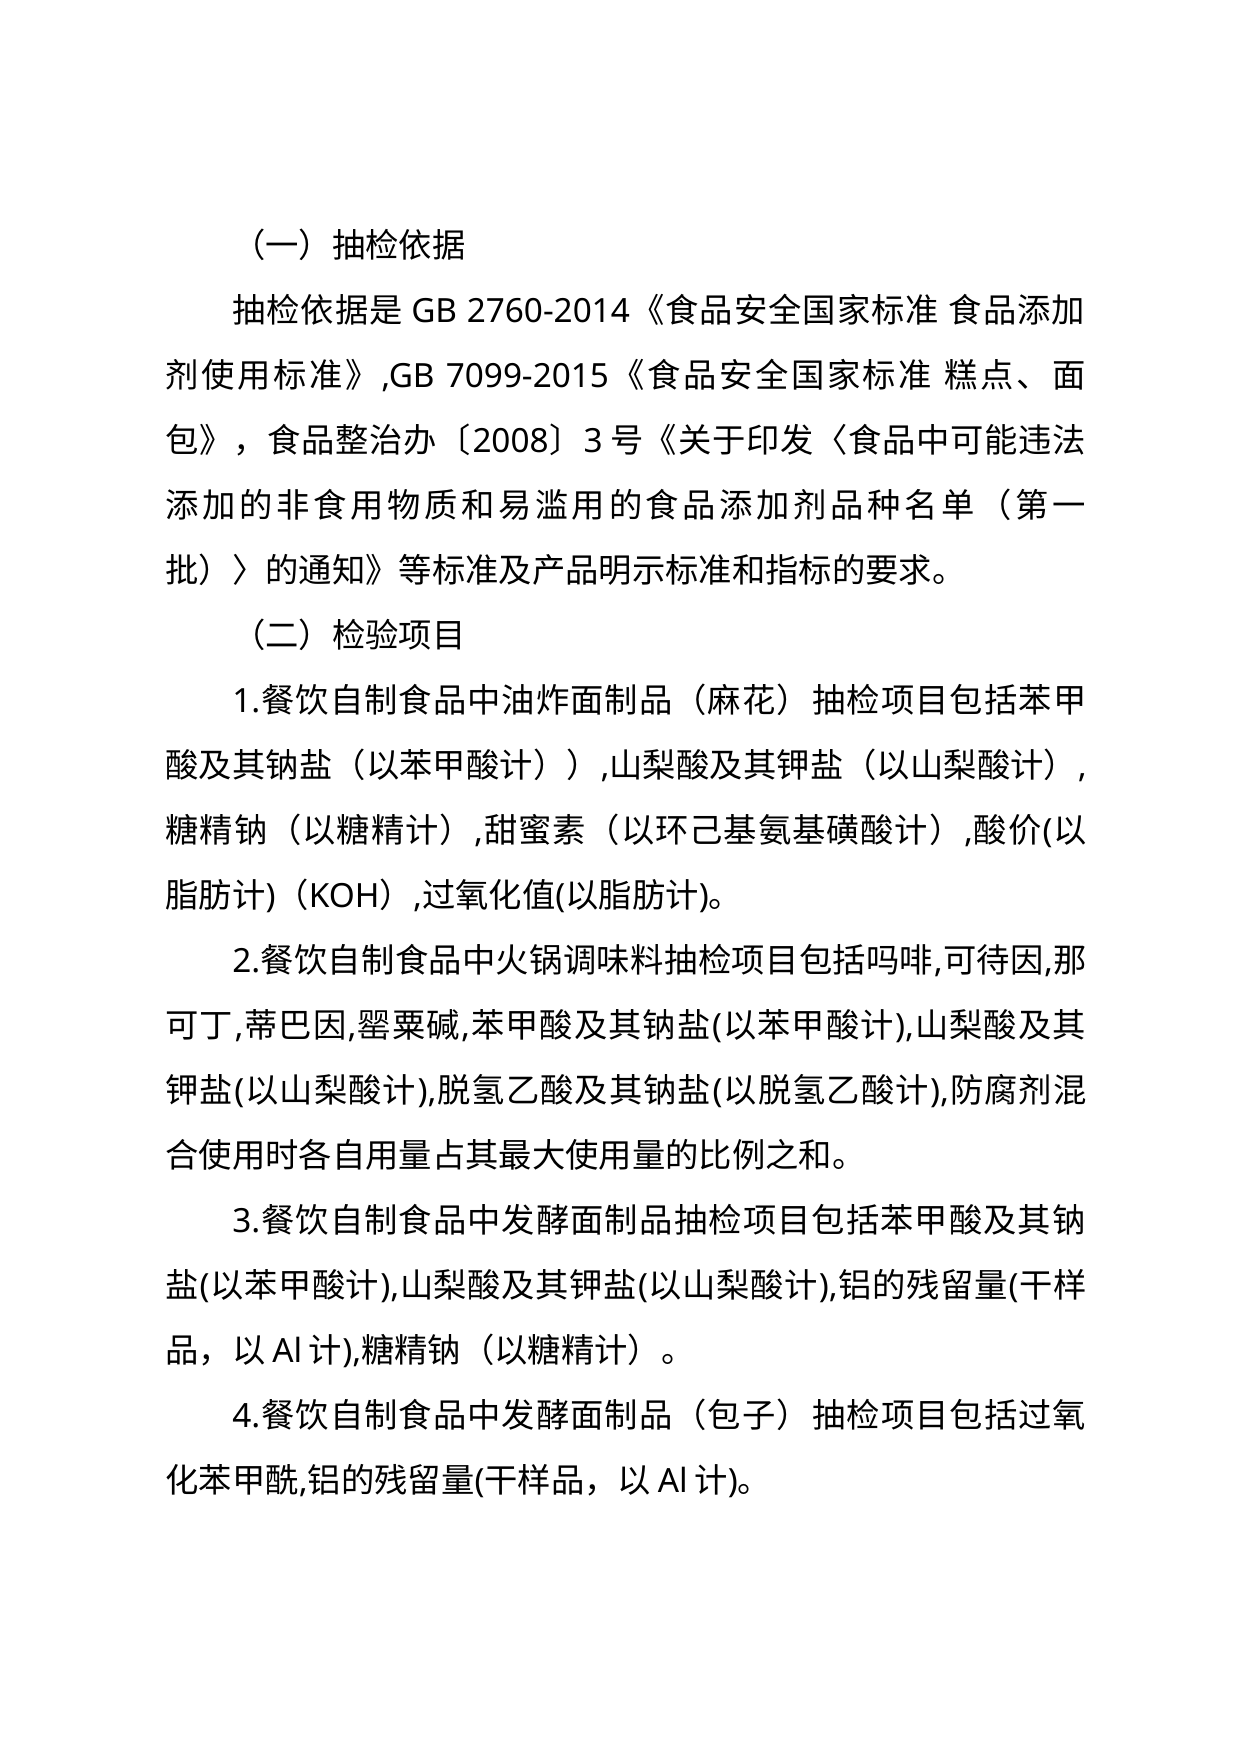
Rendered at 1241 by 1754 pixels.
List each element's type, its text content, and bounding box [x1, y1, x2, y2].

text （二）检验项目 [165, 601, 1087, 666]
text 2.餐饮自制食品中火锅调味料抽检项目包括吗啡,可待因,那可丁,蒂巴因,罂粟碱,苯甲酸及其钠盐(以苯甲酸计),山梨酸及其钾盐(以山梨酸计),脱氢乙酸及其钠盐(以脱氢乙酸计),防腐剂混合使用时各自用量占其最大使用量的比例之和。 [165, 926, 1087, 1186]
text 抽检依据是GB 2760-2014《食品安全国家标准 食品添加剂使用标准》,GB 7099-2015《食品安全国家标准 糕点、面包》，食品整治办〔2008〕3号《关于印发〈食品中可能违法添加的非食用物质和易滥用的食品添加剂品种名单（第一批）〉的通知》等标准及产品明示标准和指标的要求。 [165, 276, 1087, 601]
text 1.餐饮自制食品中油炸面制品（麻花）抽检项目包括苯甲酸及其钠盐（以苯甲酸计））,山梨酸及其钾盐（以山梨酸计）,糖精钠（以糖精计）,甜蜜素（以环己基氨基磺酸计）,酸价(以脂肪计)（KOH）,过氧化值(以脂肪计)。 [165, 666, 1087, 926]
text （一）抽检依据 [165, 211, 1087, 276]
text 4.餐饮自制食品中发酵面制品（包子）抽检项目包括过氧化苯甲酰,铝的残留量(干样品，以Al计)。 [165, 1381, 1087, 1511]
text 3.餐饮自制食品中发酵面制品抽检项目包括苯甲酸及其钠盐(以苯甲酸计),山梨酸及其钾盐(以山梨酸计),铝的残留量(干样品，以Al计),糖精钠（以糖精计）。 [165, 1186, 1087, 1381]
